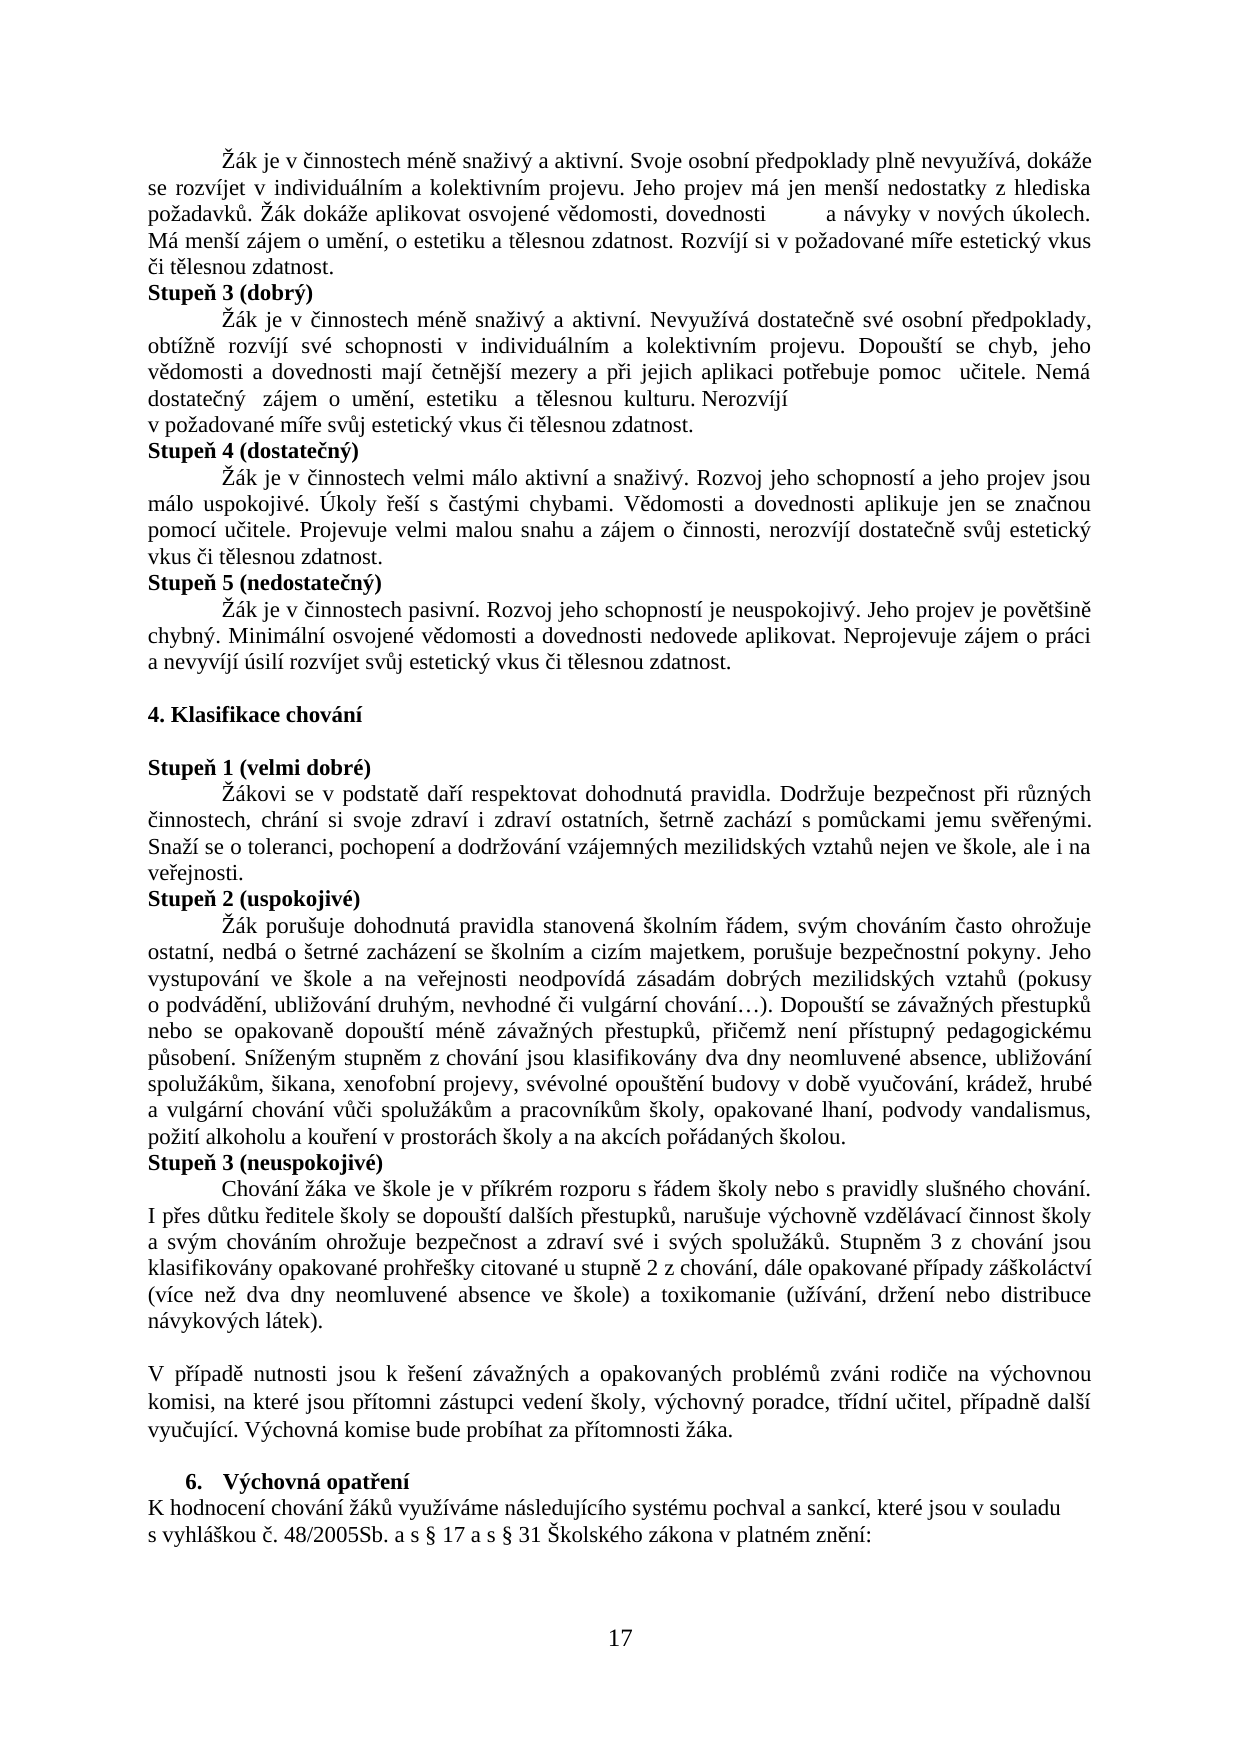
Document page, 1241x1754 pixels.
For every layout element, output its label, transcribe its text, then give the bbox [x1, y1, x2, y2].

text V případě nutnosti jsou k řešení závažných a opakovaných problémů zváni rodiče na výchovnou komisi, na které jsou přítomni zástupci vedení školy, výchovný poradce, třídní učitel, případně další vyučující. Výchovná komise bude probíhat za přítomnosti žáka. [148, 1358, 1093, 1443]
text Stupeň 3 (dobrý) [148, 279, 1093, 306]
text Žák porušuje dohodnutá pravidla stanovená školním řádem, svým chováním často ohrožuje ostatní, nedbá o šetrné zacházení se školním a cizím majetkem, porušuje bezpečnostní pokyny. Jeho vystupování ve škole a na veřejnosti neodpovídá zásadám dobrých mezilidských vztahů (pokusy o podvádění, ubližování druhým, nevhodné či vulgární chování…). Dopouští se závažných přestupků nebo se opakovaně dopouští méně závažných přestupků, přičemž není přístupný pedagogickému působení. Sníženým stupněm z chování jsou klasifikovány dva dny neomluvené absence, ubližování spolužákům, šikana, xenofobní projevy, svévolné opouštění budovy v době vyučování, krádež, hrubé a vulgární chování vůči spolužákům a pracovníkům školy, opakované lhaní, podvody vandalismus, požití alkoholu a kouření v prostorách školy a na akcích pořádaných školou. [148, 912, 1093, 1149]
text Stupeň 3 (neuspokojivé) [148, 1149, 1093, 1175]
list Výchovná opatření [185, 1468, 1093, 1494]
text Žák je v činnostech méně snaživý a aktivní. Nevyužívá dostatečně své osobní předpoklady, obtížně rozvíjí své schopnosti v individuálním a kolektivním projevu. Dopouští se chyb, jeho vědomosti a dovednosti mají četnější mezery a při jejich aplikaci potřebuje pomoc učitele. Nemá dostatečný zájem o umění, estetiku a tělesnou kulturu. Nerozvíjí [148, 306, 1093, 411]
text Stupeň 5 (nedostatečný) [148, 569, 1093, 596]
text v požadované míře svůj estetický vkus či tělesnou zdatnost. [148, 411, 1093, 437]
text Žák je v činnostech pasivní. Rozvoj jeho schopností je neuspokojivý. Jeho projev je povětšině chybný. Minimální osvojené vědomosti a dovednosti nedovede aplikovat. Neprojevuje zájem o práci a nevyvíjí úsilí rozvíjet svůj estetický vkus či tělesnou zdatnost. [148, 596, 1093, 675]
text Stupeň 1 (velmi dobré) [148, 754, 1093, 780]
text Chování žáka ve škole je v příkrém rozporu s řádem školy nebo s pravidly slušného chování. I přes důtku ředitele školy se dopouští dalších přestupků, narušuje výchovně vzdělávací činnost školy a svým chováním ohrožuje bezpečnost a zdraví své i svých spolužáků. Stupněm 3 z chování jsou klasifikovány opakované prohřešky citované u stupně 2 z chování, dále opakované případy záškoláctví (více než dva dny neomluvené absence ve škole) a toxikomanie (užívání, držení nebo distribuce návykových látek). [148, 1175, 1093, 1333]
text K hodnocení chování žáků využíváme následujícího systému pochval a sankcí, které jsou v souladu s vyhláškou č. 48/2005Sb. a s § 17 a s § 31 Školského zákona v platném znění: [872, 1494, 1093, 1547]
text Stupeň 2 (uspokojivé) [148, 886, 1093, 912]
text Žákovi se v podstatě daří respektovat dohodnutá pravidla. Dodržuje bezpečnost při různých činnostech, chrání si svoje zdraví i zdraví ostatních, šetrně zachází s pomůckami jemu svěřenými. Snaží se o toleranci, pochopení a dodržování vzájemných mezilidských vztahů nejen ve škole, ale i na veřejnosti. [148, 780, 1093, 886]
text Žák je v činnostech velmi málo aktivní a snaživý. Rozvoj jeho schopností a jeho projev jsou málo uspokojivé. Úkoly řeší s častými chybami. Vědomosti a dovednosti aplikuje jen se značnou pomocí učitele. Projevuje velmi malou snahu a zájem o činnosti, nerozvíjí dostatečně svůj estetický vkus či tělesnou zdatnost. [148, 464, 1093, 569]
text Žák je v činnostech méně snaživý a aktivní. Svoje osobní předpoklady plně nevyužívá, dokáže se rozvíjet v individuálním a kolektivním projevu. Jeho projev má jen menší nedostatky z hlediska požadavků. Žák dokáže aplikovat osvojené vědomosti, dovednosti a návyky v nových úkolech. Má menší zájem o umění, o estetiku a tělesnou zdatnost. Rozvíjí si v požadované míře estetický vkus či tělesnou zdatnost. [148, 148, 1093, 279]
text 4. Klasifikace chování [148, 701, 1093, 727]
text Stupeň 4 (dostatečný) [148, 437, 1093, 464]
